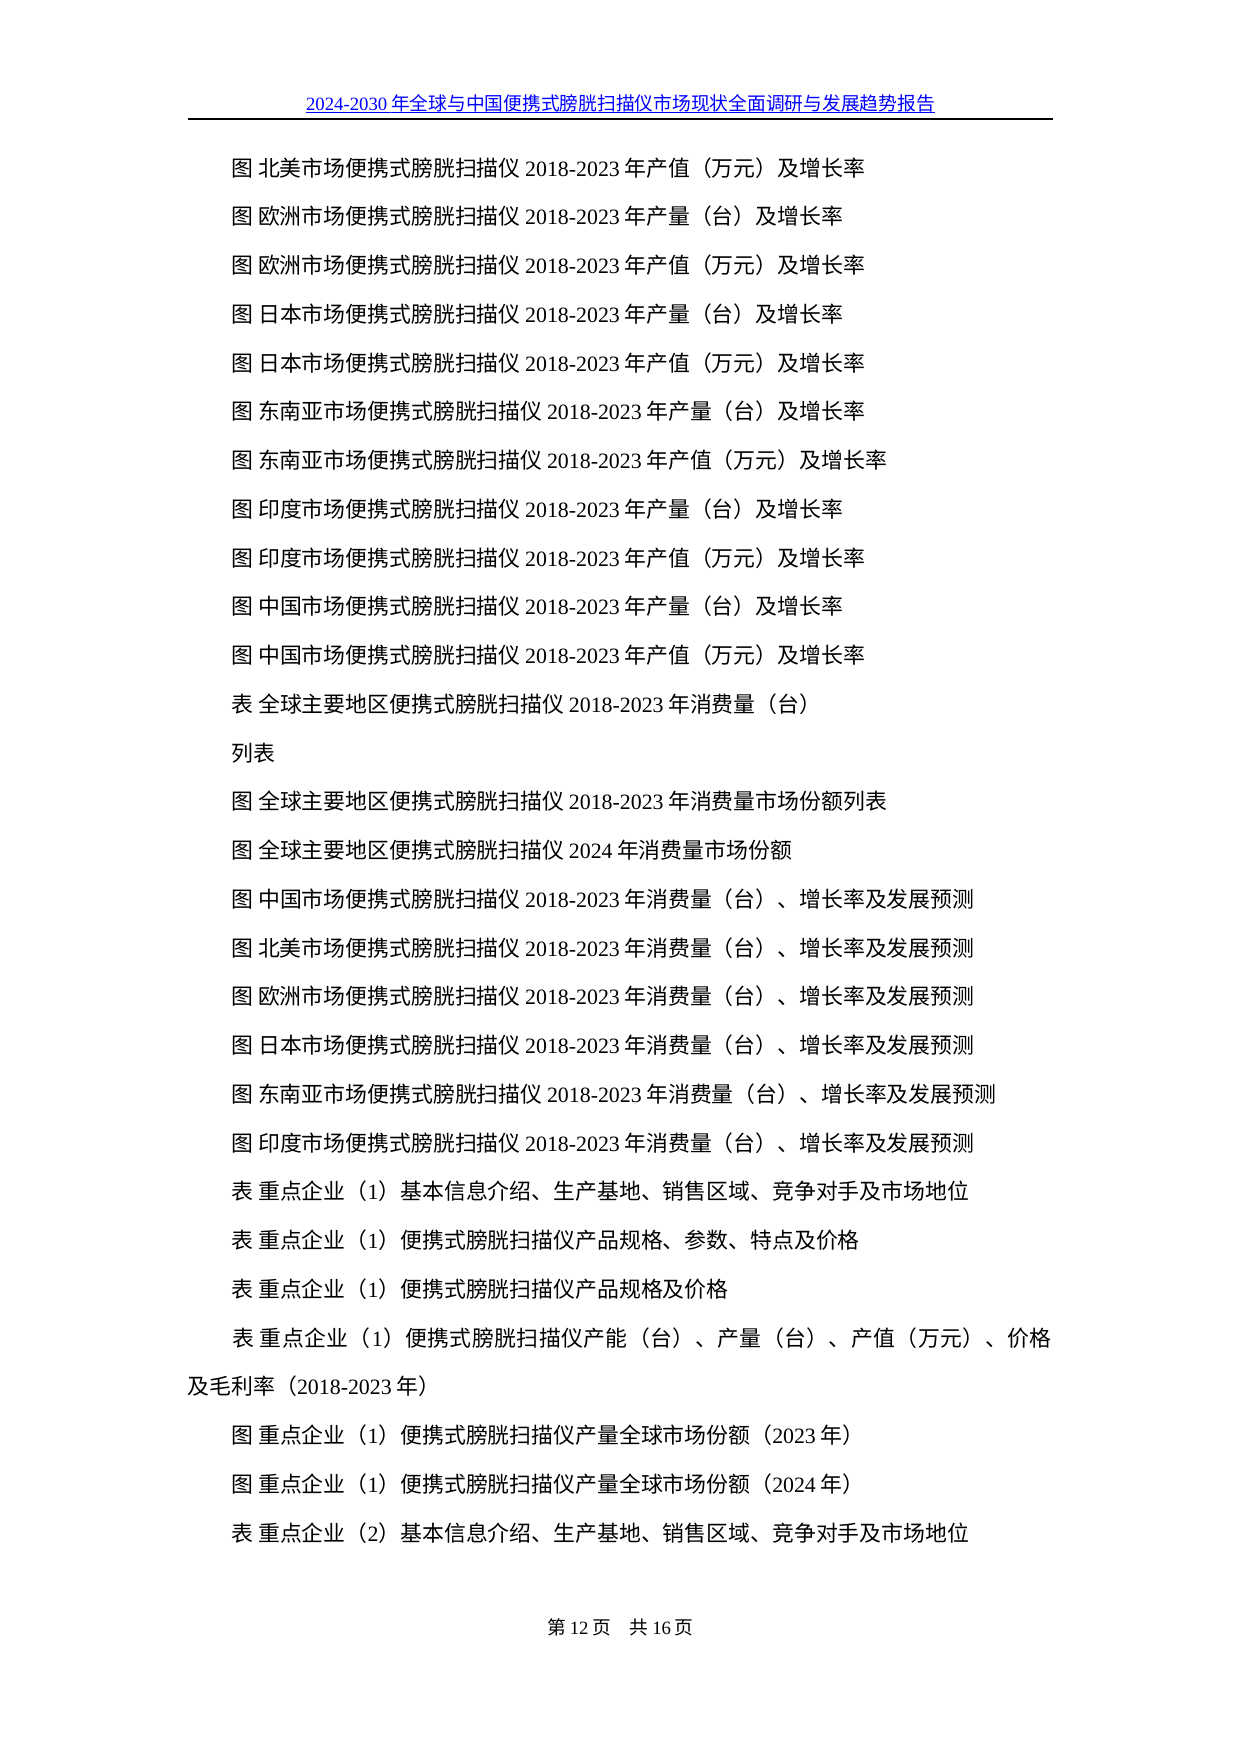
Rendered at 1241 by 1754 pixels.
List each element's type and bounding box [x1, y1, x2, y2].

text [187, 150, 1053, 1548]
